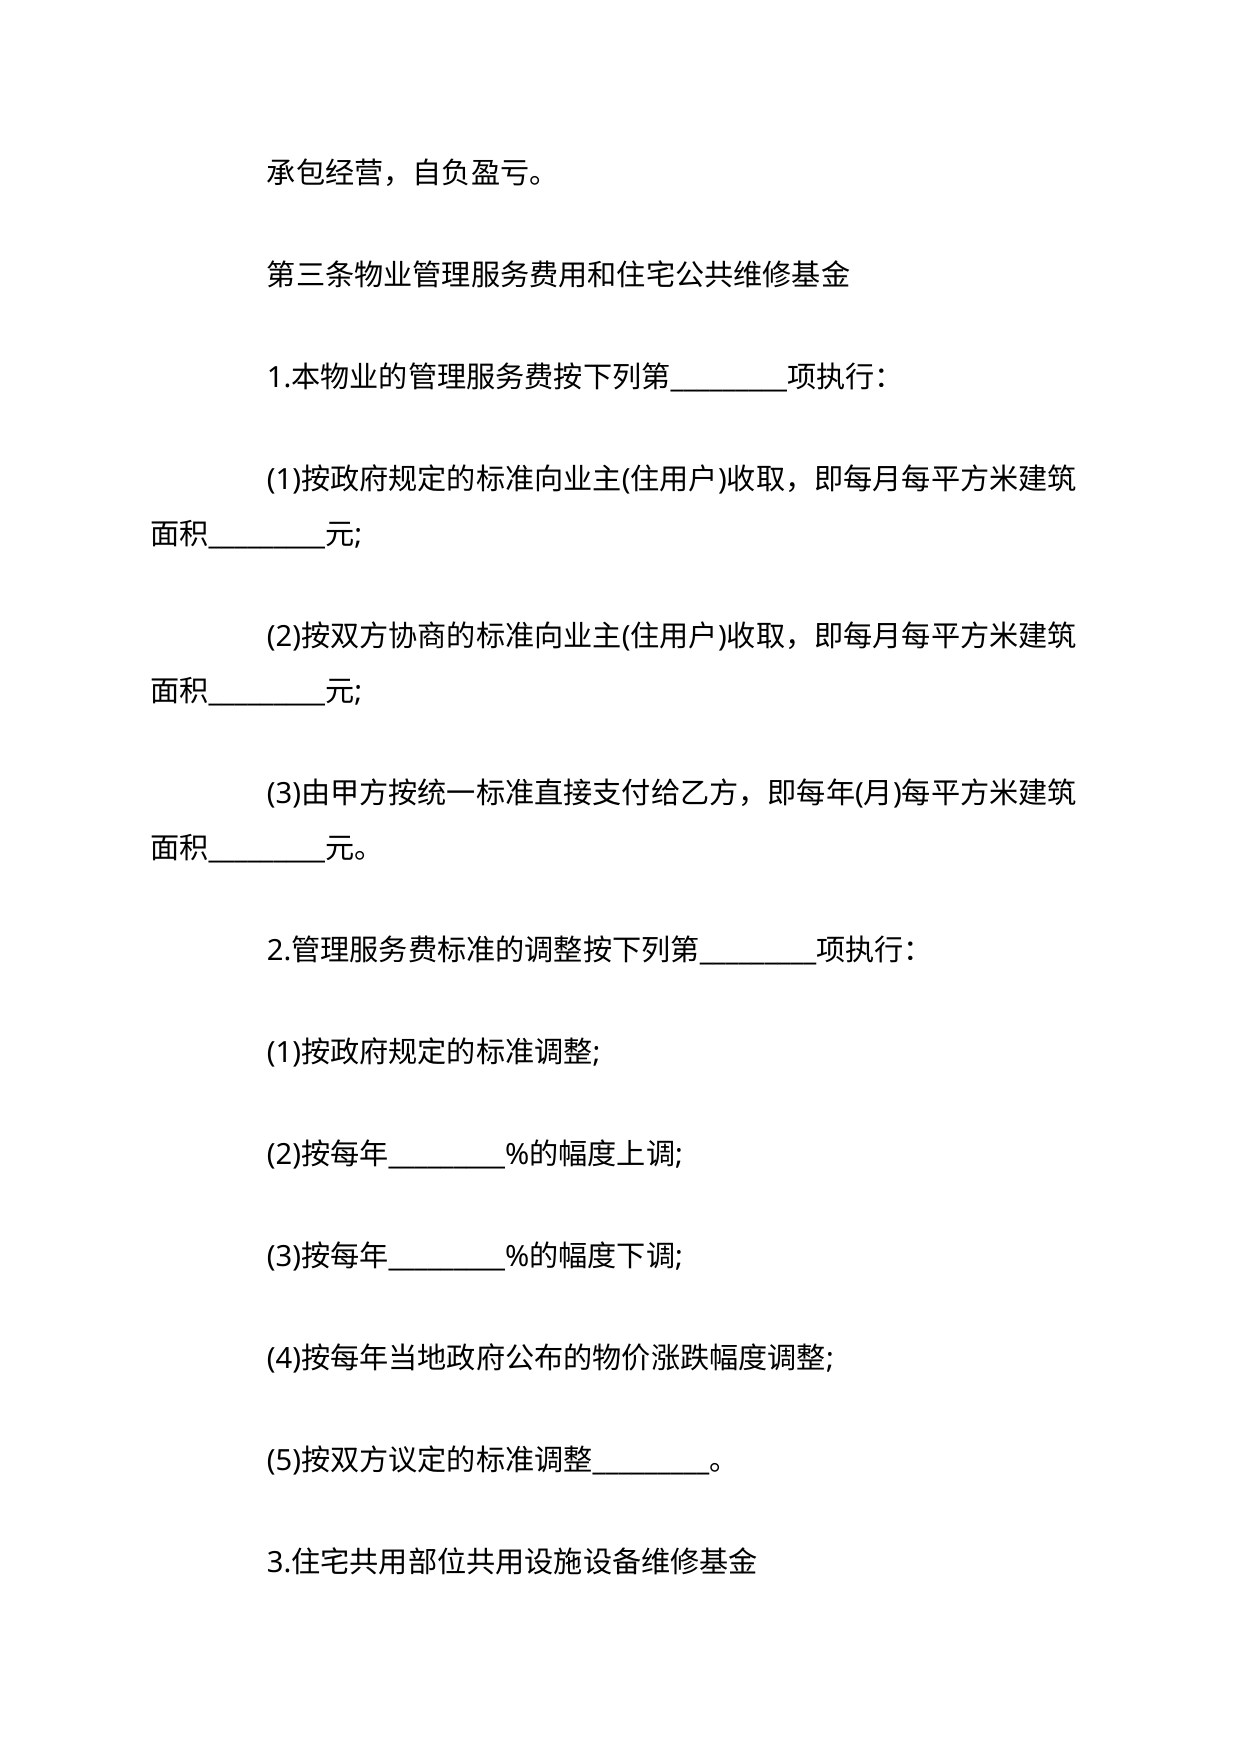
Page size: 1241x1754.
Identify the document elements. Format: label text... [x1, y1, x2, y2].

text (1)按政府规定的标准调整; [150, 1028, 1090, 1071]
text 承包经营，自负盈亏。 [150, 150, 1090, 192]
text (4)按每年当地政府公布的物价涨跌幅度调整; [150, 1334, 1090, 1377]
text (3)由甲方按统一标准直接支付给乙方，即每年(月)每平方米建筑面积_________元。 [150, 769, 1090, 867]
text (5)按双方议定的标准调整_________。 [150, 1436, 1090, 1479]
text 1.本物业的管理服务费按下列第_________项执行： [150, 353, 1090, 396]
text (1)按政府规定的标准向业主(住用户)收取，即每月每平方米建筑面积_________元; [150, 456, 1090, 553]
text (2)按每年_________%的幅度上调; [150, 1130, 1090, 1173]
text (2)按双方协商的标准向业主(住用户)收取，即每月每平方米建筑面积_________元; [150, 612, 1090, 710]
text (3)按每年_________%的幅度下调; [150, 1232, 1090, 1275]
text 3.住宅共用部位共用设施设备维修基金 [150, 1538, 1090, 1581]
text 2.管理服务费标准的调整按下列第_________项执行： [150, 926, 1090, 969]
text 第三条物业管理服务费用和住宅公共维修基金 [150, 252, 1090, 294]
